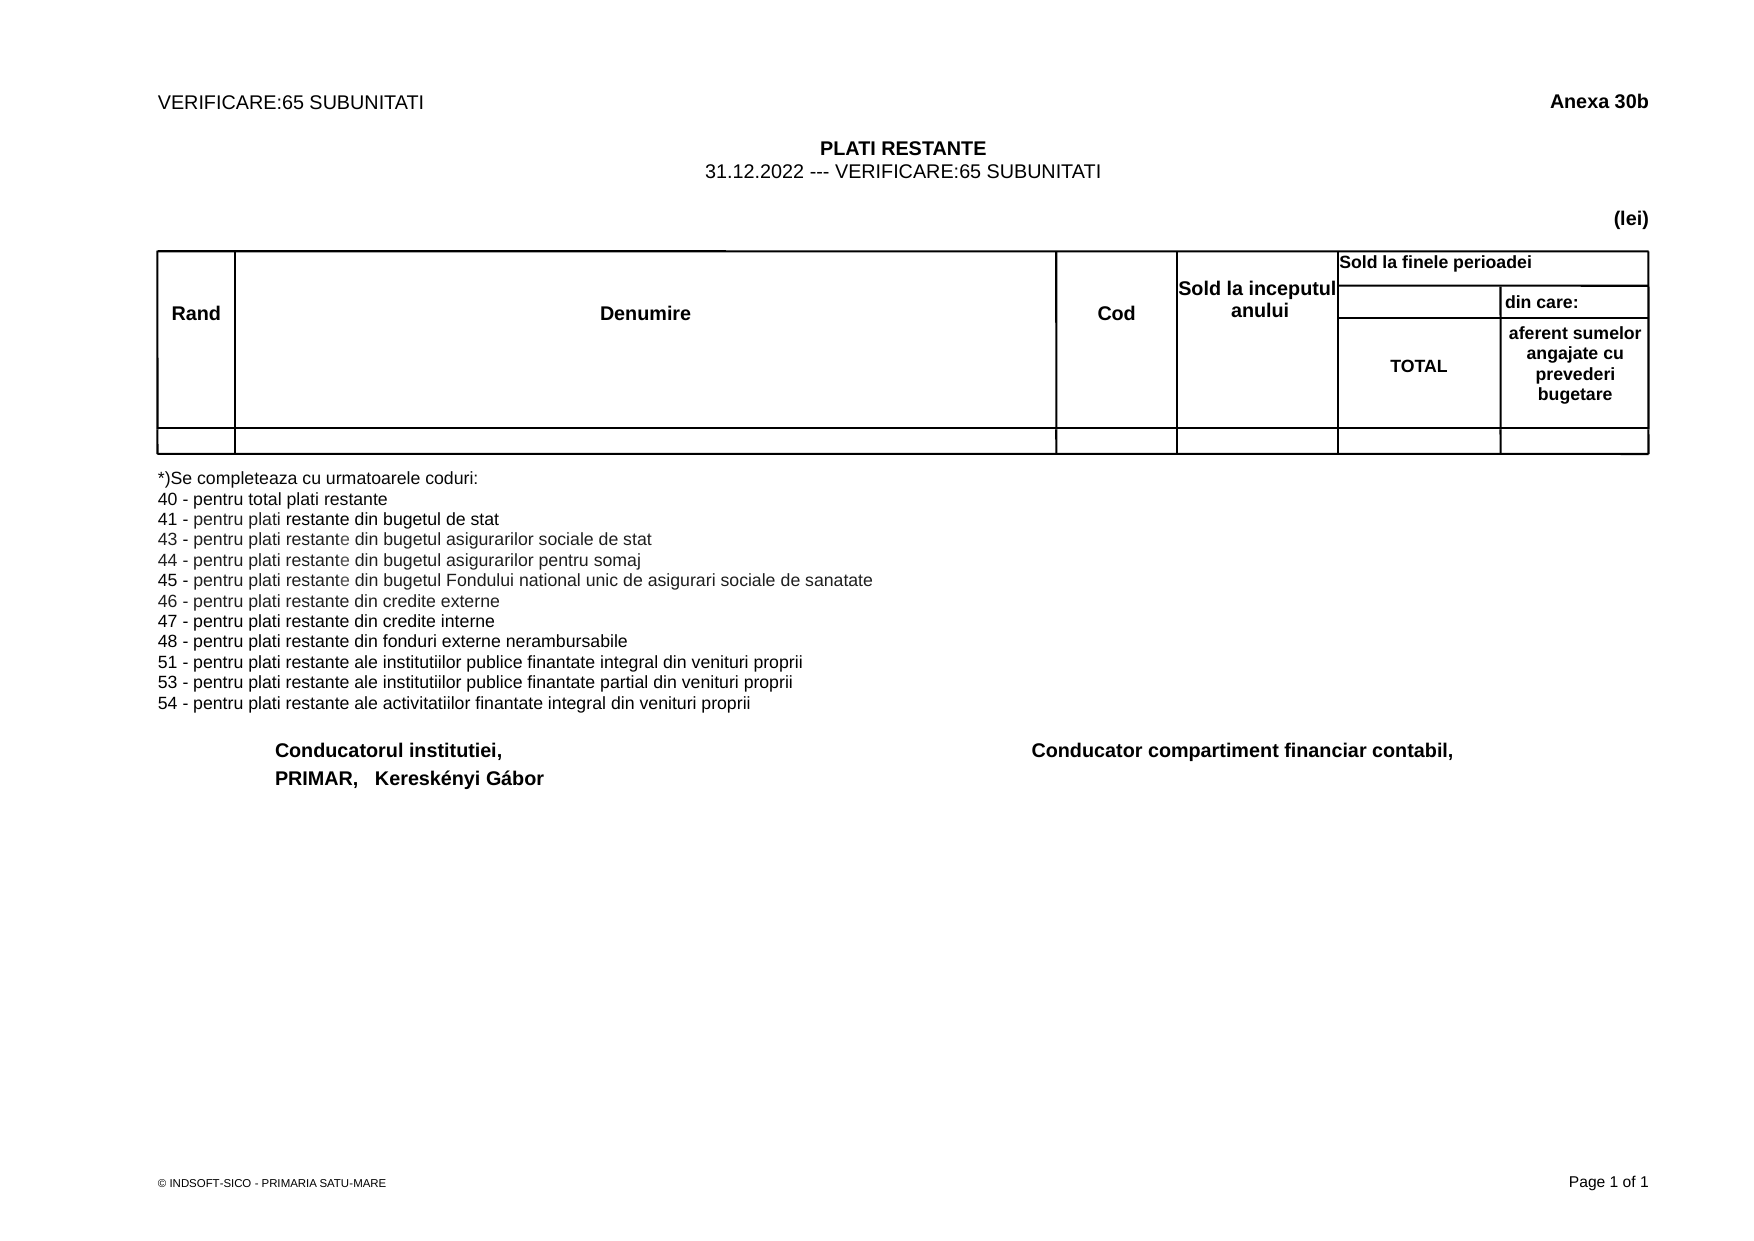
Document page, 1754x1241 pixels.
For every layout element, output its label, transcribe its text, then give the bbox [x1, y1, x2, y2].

text 31.12.2022 --- VERIFICARE:65 SUBUNITATI [158, 160, 1648, 183]
text din care: [1505, 292, 1645, 312]
text © INDSOFT-SICO - PRIMARIA SATU-MARE [158, 1176, 642, 1189]
text Sold la inceputul [1177, 276, 1338, 299]
text Conducator compartiment financiar contabil, [1031, 739, 1505, 762]
text TOTAL [1338, 356, 1500, 376]
text aferent sumelor angajate cu prevederi bugetare [1500, 323, 1650, 404]
text Sold la finele perioadei [1339, 251, 1645, 272]
text Denumire [234, 301, 1056, 324]
text PRIMAR, Kereskényi Gábor [275, 767, 583, 789]
text (lei) [1382, 207, 1648, 229]
text 40 - pentru total plati restante [158, 488, 1687, 509]
text 46 - pentru plati restante din credite externe [158, 590, 1687, 611]
text anului [1177, 299, 1338, 322]
text 47 - pentru plati restante din credite interne [158, 611, 1687, 631]
text VERIFICARE:65 SUBUNITATI [158, 91, 803, 113]
text 53 - pentru plati restante ale institutiilor publice finantate partial din venituri proprii [158, 672, 1687, 692]
text 43 - pentru plati restante din bugetul asigurarilor sociale de stat [158, 529, 1687, 549]
text PLATI RESTANTE [158, 137, 1648, 159]
text *)Se completeaza cu urmatoarele coduri: [158, 468, 1687, 488]
text Conducatorul institutiei, [275, 739, 581, 762]
text 51 - pentru plati restante ale institutiilor publice finantate integral din venituri proprii [158, 652, 1687, 672]
text 45 - pentru plati restante din bugetul Fondului national unic de asigurari sociale de sanatate [158, 570, 1687, 590]
text 41 - pentru plati restante din bugetul de stat [158, 509, 1687, 529]
text Cod [1056, 301, 1177, 324]
text Page 1 of 1 [1063, 1173, 1648, 1191]
text 44 - pentru plati restante din bugetul asigurarilor pentru somaj [158, 549, 1687, 570]
text 48 - pentru plati restante din fonduri externe nerambursabile [158, 631, 1687, 652]
text 54 - pentru plati restante ale activitatiilor finantate integral din venituri proprii [158, 692, 1687, 713]
text Rand [158, 301, 234, 324]
text Anexa 30b [1241, 90, 1648, 113]
